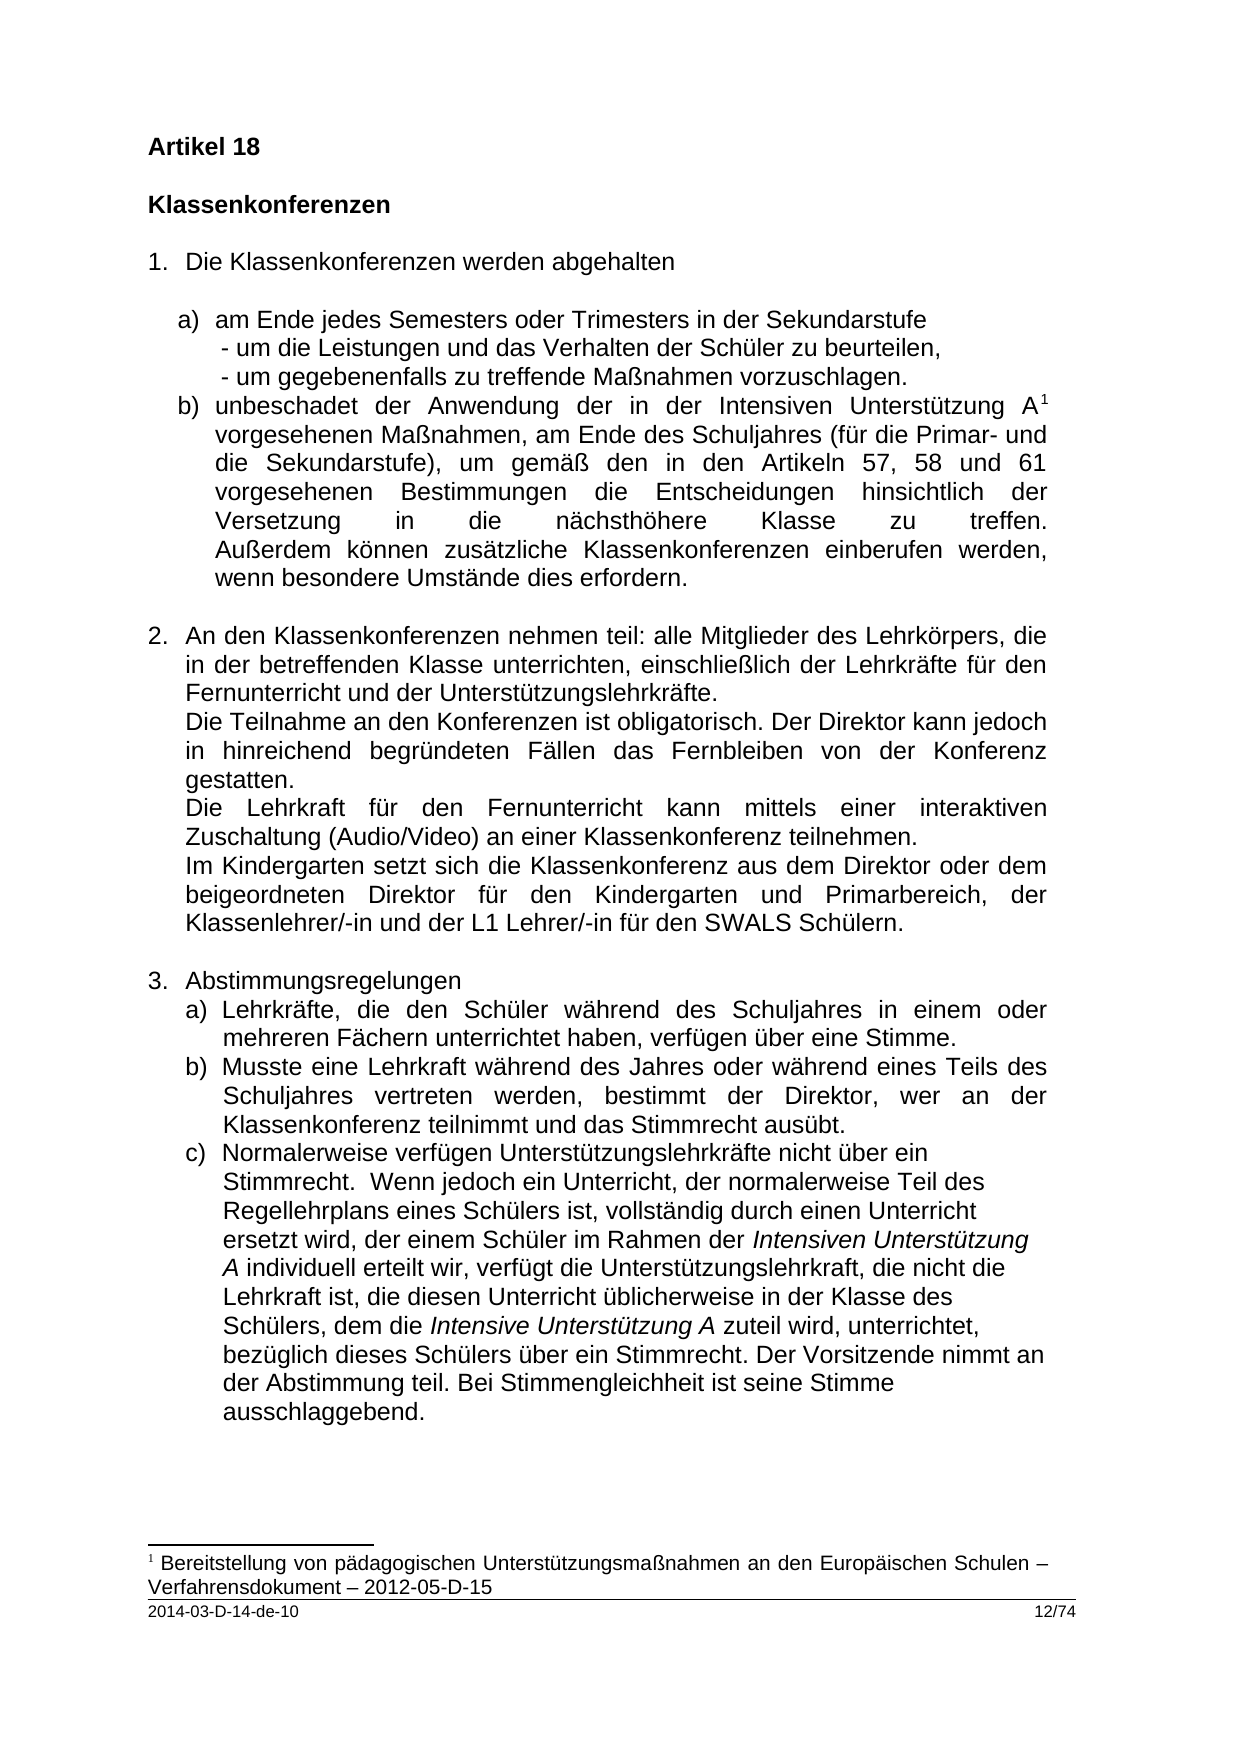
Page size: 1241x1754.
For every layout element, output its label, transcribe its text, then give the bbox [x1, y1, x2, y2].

text Im Kindergarten setzt sich die Klassenkonferenz aus dem Direktor oder dem beigeordneten Direktor für den Kindergarten und Primarbereich, der Klassenlehrer/-in und der L1 Lehrer/-in für den SWALS Schülern. [185, 851, 1048, 937]
text Artikel 18 [148, 132, 1048, 161]
list - um gegebenenfalls zu treffende Maßnahmen vorzuschlagen. [207, 362, 1048, 391]
list Normalerweise verfügen Unterstützungslehrkräfte nicht über ein Stimmrecht. Wenn jedoch ein Unterricht, der normalerweise Teil des Regellehrplans eines Schülers ist, vollständig durch einen Unterricht ersetzt wird, der einem Schüler im Rahmen der Intensiven Unterstützung A individuell erteilt wir, verfügt die Unterstützungslehrkraft, die nicht die Lehrkraft ist, die diesen Unterricht üblicherweise in der Klasse des Schülers, dem die Intensive Unterstützung A zuteil wird, unterrichtet, bezüglich dieses Schülers über ein Stimmrecht. Der Vorsitzende nimmt an der Abstimmung teil. Bei Stimmengleichheit ist seine Stimme ausschlaggebend. [185, 1138, 1048, 1426]
list am Ende jedes Semesters oder Trimesters in der Sekundarstufe [177, 305, 1048, 333]
list - um die Leistungen und das Verhalten der Schüler zu beurteilen, [207, 333, 1048, 362]
text Die Lehrkraft für den Fernunterricht kann mittels einer interaktiven Zuschaltung (Audio/Video) an einer Klassenkonferenz teilnehmen. [185, 793, 1048, 851]
list unbeschadet der Anwendung der in der Intensiven Unterstützung A vorgesehenen Maßnahmen, am Ende des Schuljahres (für die Primar- und die Sekundarstufe), um gemäß den in den Artikeln 57, 58 und 61 vorgesehenen Bestimmungen die Entscheidungen hinsichtlich der Versetzung in die nächsthöhere Klasse zu treffen. Außerdem können zusätzliche Klassenkonferenzen einberufen werden, wenn besondere Umstände dies erfordern. [177, 391, 1048, 592]
list An den Klassenkonferenzen nehmen teil: alle Mitglieder des Lehrkörpers, die in der betreffenden Klasse unterrichten, einschließlich der Lehrkräfte für den Fernunterricht und der Unterstützungslehrkräfte. Die Teilnahme an den Konferenzen ist obligatorisch. Der Direktor kann jedoch in hinreichend begründeten Fällen das Fernbleiben von der Konferenz gestatten. [148, 621, 1048, 793]
list Musste eine Lehrkraft während des Jahres oder während eines Teils des Schuljahres vertreten werden, bestimmt der Direktor, wer an der Klassenkonferenz teilnimmt und das Stimmrecht ausübt. [185, 1052, 1048, 1138]
list Lehrkräfte, die den Schüler während des Schuljahres in einem oder mehreren Fächern unterrichtet haben, verfügen über eine Stimme. [185, 995, 1048, 1052]
list Abstimmungsregelungen [148, 966, 1048, 995]
text Klassenkonferenzen [148, 190, 1048, 218]
list Die Klassenkonferenzen werden abgehalten [148, 247, 1048, 276]
